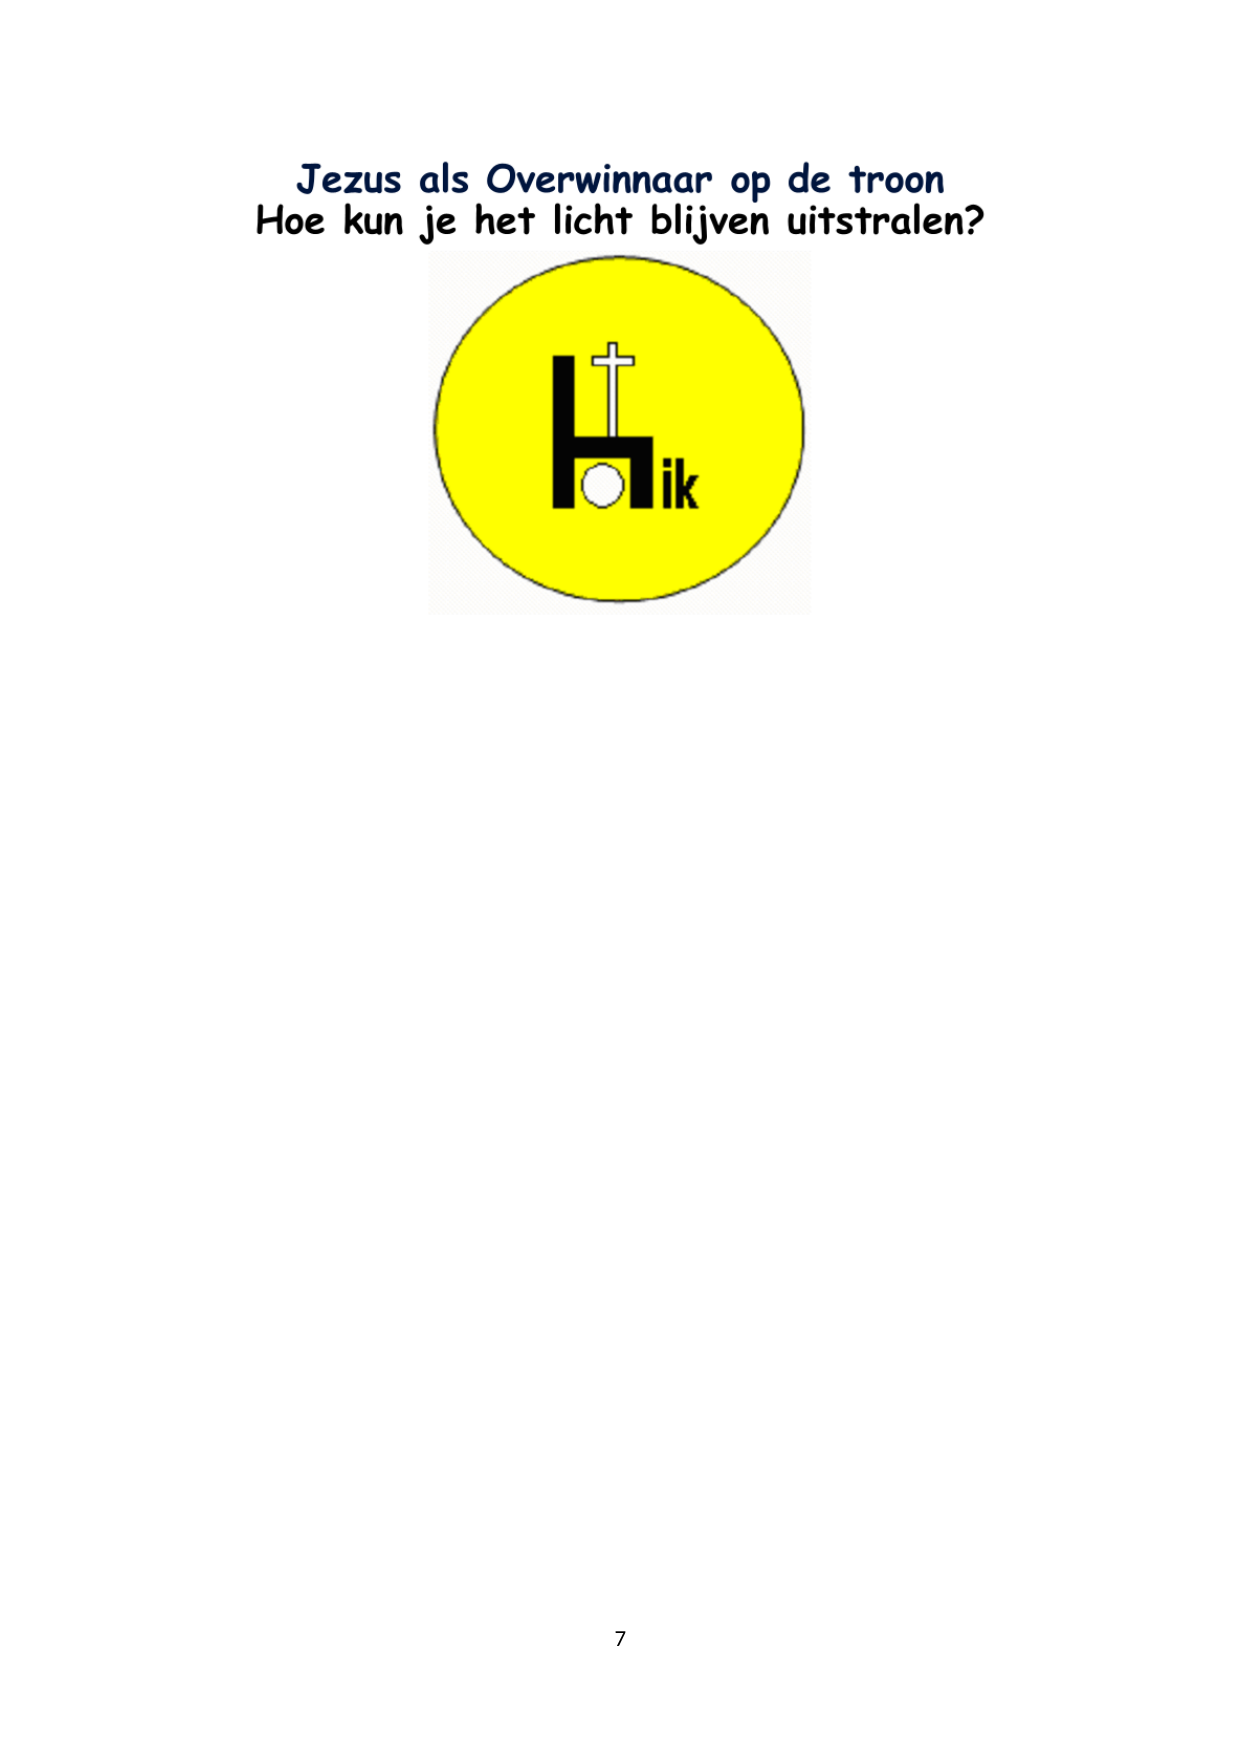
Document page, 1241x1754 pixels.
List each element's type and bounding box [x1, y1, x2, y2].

picture [201, 147, 1039, 619]
